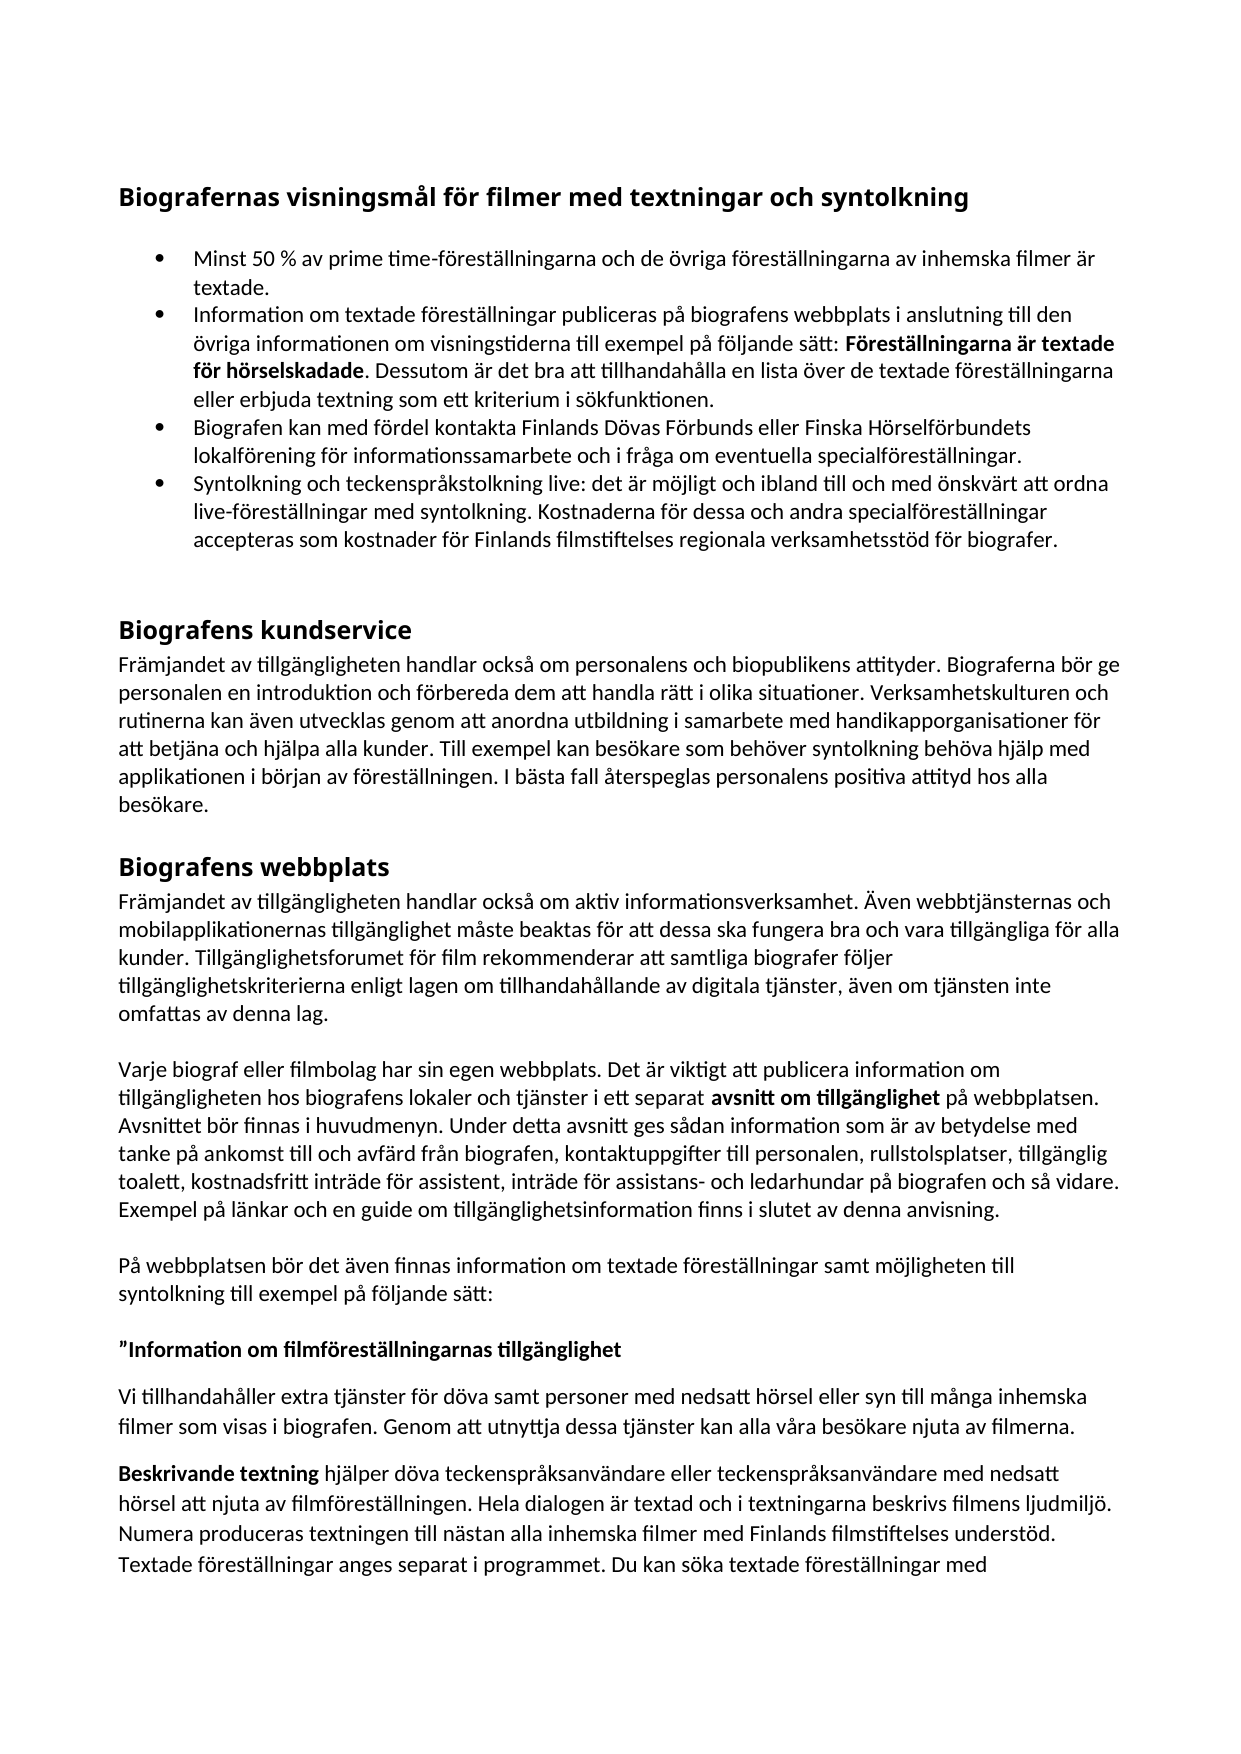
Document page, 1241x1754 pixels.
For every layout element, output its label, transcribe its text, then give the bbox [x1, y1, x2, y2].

list Syntolkning och teckenspråkstolkning live: det är möjligt och ibland till och med önskvärt att ordna live-föreställningar med syntolkning. Kostnaderna för dessa och andra specialföreställningar accepteras som kostnader för Finlands filmstiftelses regionala verksamhetsstöd för biografer. [156, 469, 1122, 553]
list Information om textade föreställningar publiceras på biografens webbplats i anslutning till den övriga informationen om visningstiderna till exempel på följande sätt: Föreställningarna är textade för hörselskadade. Dessutom är det bra att tillhandahålla en lista över de textade föreställningarna eller erbjuda textning som ett kriterium i sökfunktionen. [156, 301, 1122, 413]
subtitle Biografens webbplats [118, 850, 1122, 884]
list Minst 50 % av prime time-föreställningarna och de övriga föreställningarna av inhemska filmer är textade. [156, 244, 1122, 301]
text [118, 1459, 1122, 1578]
text Främjandet av tillgängligheten handlar också om personalens och biopublikens attityder. Biograferna bör ge personalen en introduktion och förbereda dem att handla rätt i olika situationer. Verksamhetskulturen och rutinerna kan även utvecklas genom att anordna utbildning i samarbete med handikapporganisationer för att betjäna och hjälpa alla kunder. Till exempel kan besökare som behöver syntolkning behöva hjälp med applikationen i början av föreställningen. I bästa fall återspeglas personalens positiva attityd hos alla besökare. [118, 650, 1122, 818]
subtitle Biografernas visningsmål för filmer med textningar och syntolkning [118, 180, 1122, 214]
text ”Information om filmföreställningarnas tillgänglighet [118, 1335, 1122, 1363]
text Varje biograf eller filmbolag har sin egen webbplats. Det är viktigt att publicera information om tillgängligheten hos biografens lokaler och tjänster i ett separat avsnitt om tillgänglighet på webbplatsen. Avsnittet bör finnas i huvudmenyn. Under detta avsnitt ges sådan information som är av betydelse med tanke på ankomst till och avfärd från biografen, kontaktuppgifter till personalen, rullstolsplatser, tillgänglig toalett, kostnadsfritt inträde för assistent, inträde för assistans- och ledarhundar på biografen och så vidare. Exempel på länkar och en guide om tillgänglighetsinformation finns i slutet av denna anvisning. [118, 1055, 1122, 1223]
text På webbplatsen bör det även finnas information om textade föreställningar samt möjligheten till syntolkning till exempel på följande sätt: [118, 1251, 1122, 1307]
text Vi tillhandahåller extra tjänster för döva samt personer med nedsatt hörsel eller syn till många inhemska filmer som visas i biografen. Genom att utnyttja dessa tjänster kan alla våra besökare njuta av filmerna. [118, 1382, 1122, 1440]
text Främjandet av tillgängligheten handlar också om aktiv informationsverksamhet. Även webbtjänsternas och mobilapplikationernas tillgänglighet måste beaktas för att dessa ska fungera bra och vara tillgängliga för alla kunder. Tillgänglighetsforumet för film rekommenderar att samtliga biografer följer tillgänglighetskriterierna enligt lagen om tillhandahållande av digitala tjänster, även om tjänsten inte omfattas av denna lag. [118, 887, 1122, 1027]
subtitle Biografens kundservice [118, 613, 1122, 647]
list Biografen kan med fördel kontakta Finlands Dövas Förbunds eller Finska Hörselförbundets lokalförening för informationssamarbete och i fråga om eventuella specialföreställningar. [156, 413, 1122, 469]
